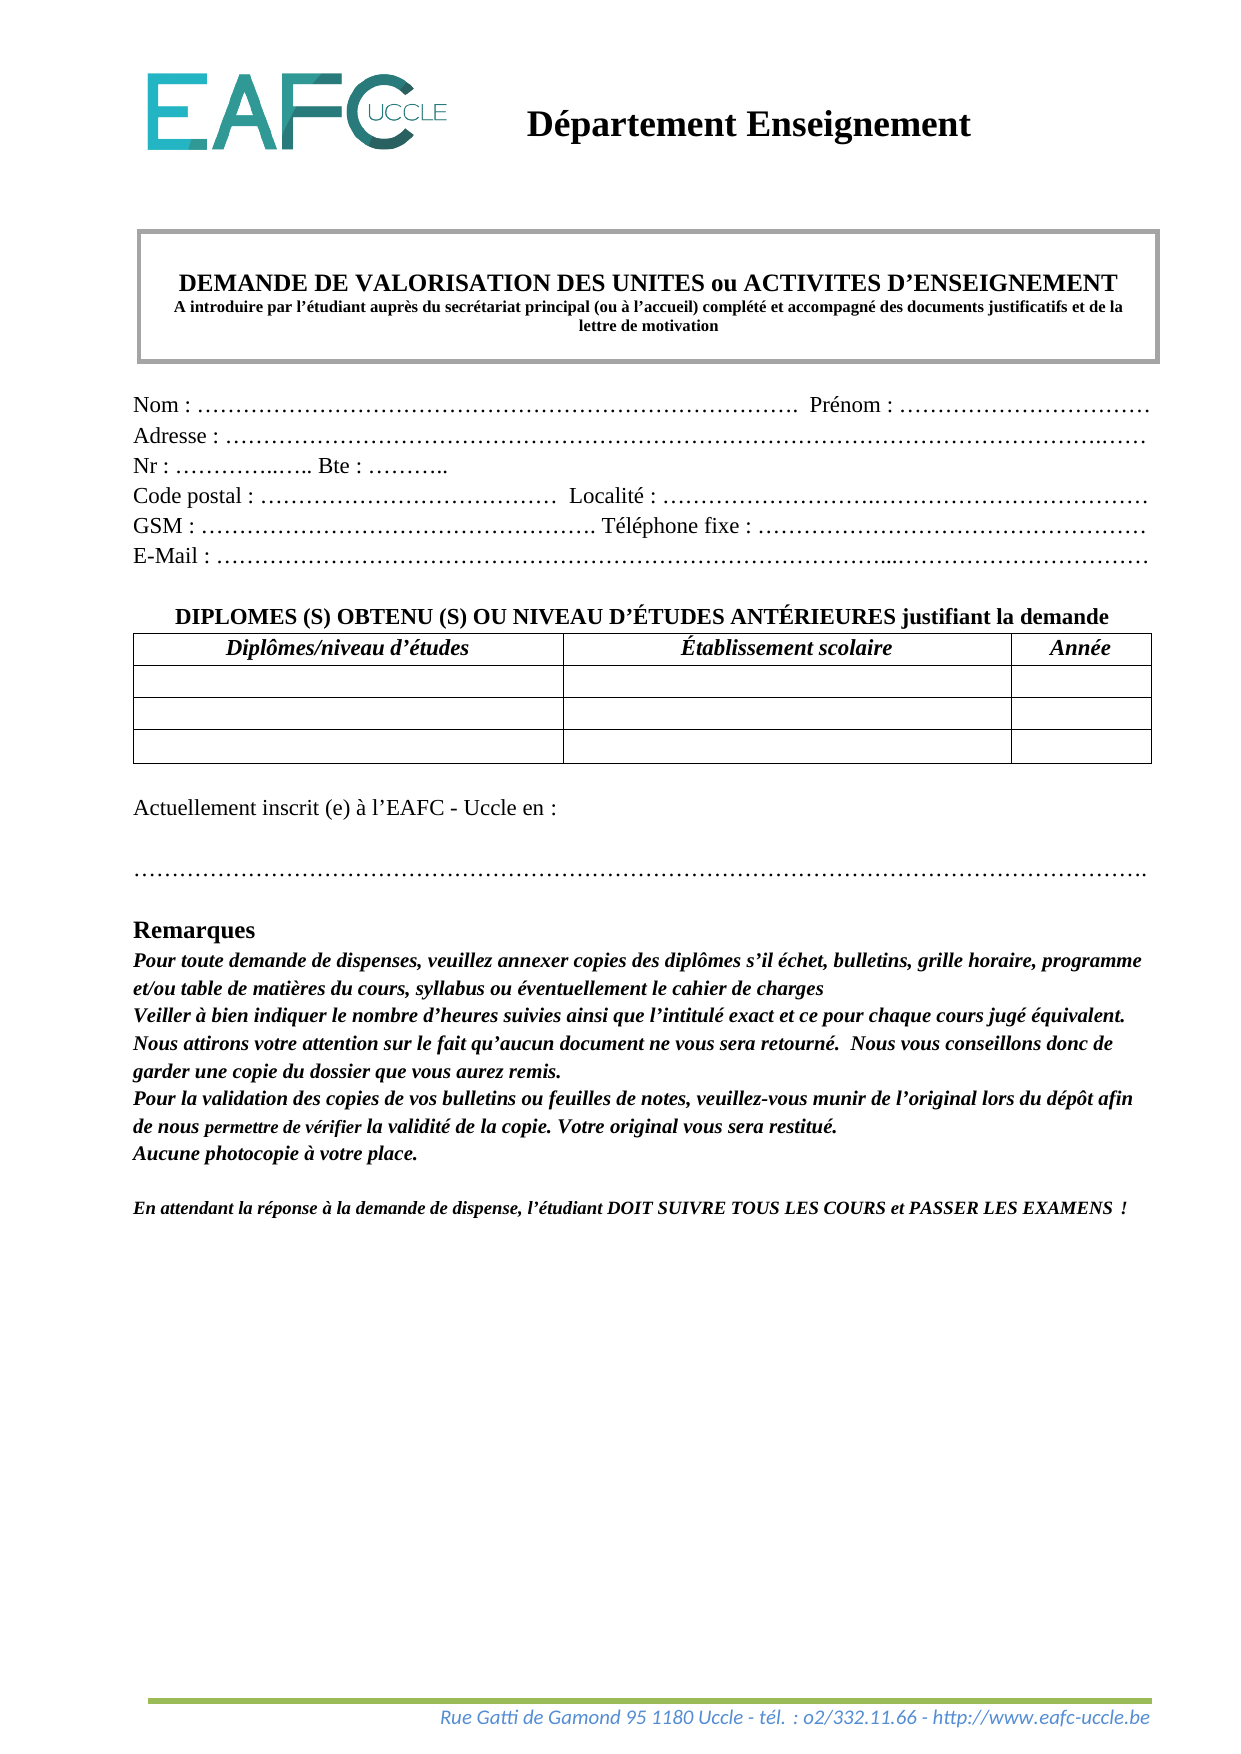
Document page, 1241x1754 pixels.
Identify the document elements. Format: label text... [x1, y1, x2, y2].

text Actuellement inscrit (e) à l’EAFC - Uccle en : [133, 794, 1152, 821]
text Pour la validation des copies de vos bulletins ou feuilles de notes, veuillez-vous munir de l’original lors du dépôt afin de nous permettre de vérifier la validité de la copie. Votre original vous sera restitué. [133, 1086, 1152, 1138]
table_cell [564, 666, 1011, 697]
table_cell [1012, 698, 1151, 728]
text Aucune photocopie à votre place. [133, 1141, 1152, 1165]
table_cell [134, 666, 563, 697]
text Pour toute demande de dispenses, veuillez annexer copies des diplômes s’il échet, bulletins, grille horaire, programme et/ou table de matières du cours, syllabus ou éventuellement le cahier de charges [133, 948, 1152, 1000]
table_cell [564, 730, 1011, 763]
table_header Diplômes/niveau d’études [134, 634, 563, 664]
table_cell [134, 698, 563, 728]
text Nom : ……………………………………………………………………. Prénom : …………………………… [133, 392, 1152, 418]
table_header Établissement scolaire [564, 634, 1011, 664]
table_cell [134, 730, 563, 763]
text Adresse : …………………………………………………………………………………………………….…… [133, 422, 1152, 448]
table_cell [564, 698, 1011, 728]
table_header Année [1012, 634, 1151, 664]
table_cell [1012, 730, 1151, 763]
table_cell [1012, 666, 1151, 697]
text Code postal : ………………………………… Localité : ……………………….……………………………… [133, 482, 1152, 508]
text DIPLOMES (S) OBTENU (S) OU NIVEAU D’ÉTUDES ANTÉRIEURES justifiant la demande [133, 603, 1152, 629]
text Veiller à bien indiquer le nombre d’heures suivies ainsi que l’intitulé exact et ce pour chaque cours jugé équivalent. [133, 1003, 1152, 1027]
text Nous attirons votre attention sur le fait qu’aucun document ne vous sera retourné. Nous vous conseillons donc de garder une copie du dossier que vous aurez remis. [133, 1031, 1152, 1083]
text ……………………………………………………………………………………………………………………. [133, 855, 1152, 881]
picture [147, 73, 447, 150]
text E-Mail : ……………………………………………………………………………...…………………………… [133, 543, 1152, 569]
text Nr : …………..….. Bte : ……….. [133, 452, 1152, 478]
text En attendant la réponse à la demande de dispense, l’étudiant DOIT SUIVRE TOUS LES COURS et PASSER LES EXAMENS ! [133, 1197, 1152, 1218]
text GSM : ……………………………………………. Téléphone fixe : …………………………………………… [133, 512, 1152, 539]
text Remarques [133, 915, 1152, 944]
